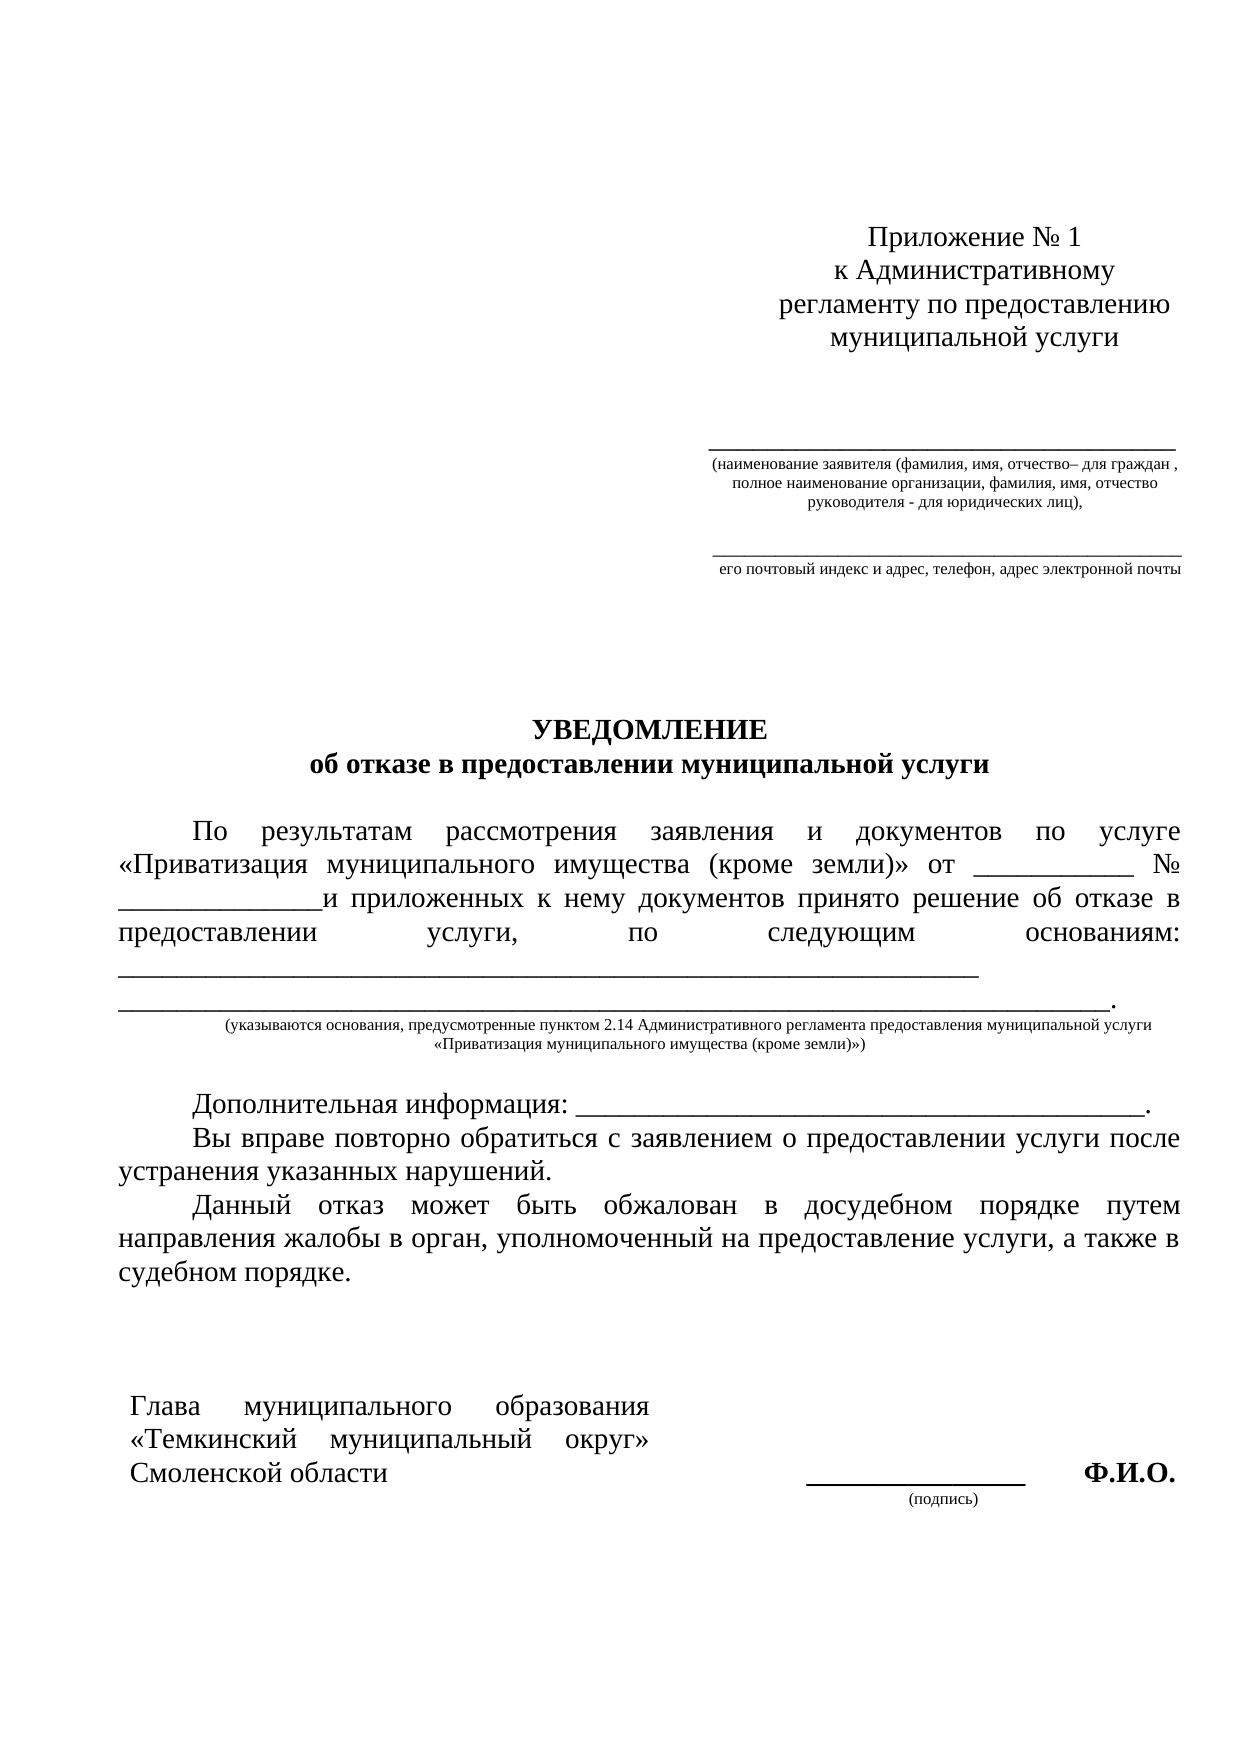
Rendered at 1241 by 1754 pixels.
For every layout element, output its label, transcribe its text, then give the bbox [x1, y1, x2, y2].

text его почтовый индекс и адрес, телефон, адрес электронной почты [118, 559, 1181, 578]
text к Административному регламенту по предоставлению муниципальной услуги [768, 252, 1181, 353]
text _____________________________________________ [709, 535, 1181, 559]
text Дополнительная информация: _______________________________________. [118, 1086, 1181, 1120]
text ________________________________ [709, 420, 1181, 453]
text Вы вправе повторно обратиться c заявлением о предоставлении услуги после устранения указанных нарушений. [118, 1120, 1181, 1187]
table_header Глава муниципального образования «Темкинский муниципальный округ» Смоленской области [118, 1388, 699, 1508]
text (указываются основания, предусмотренные пунктом 2.14 Административного регламента предоставления муниципальной услуги «Приватизация муниципального имущества (кроме земли)») [118, 1014, 1181, 1053]
text об отказе в предоставлении муниципальной услуги [118, 746, 1181, 779]
text УВЕДОМЛЕНИЕ [118, 712, 1181, 746]
text Данный отказ может быть обжалован в досудебном порядке путем направления жалобы в орган, уполномоченный на предоставление услуги, а также в судебном порядке. [118, 1187, 1181, 1287]
text По результатам рассмотрения заявления и документов по услуге «Приватизация муниципального имущества (кроме земли)» от ___________ № ______________и приложенных к нему документов принято решение об отказе в предоставлении услуги, по следующим основаниям: ___________________________________________________________ [118, 813, 1181, 981]
table_header _______________ Ф.И.О. (подпись) [700, 1388, 1187, 1508]
text ____________________________________________________________________. [118, 981, 1181, 1014]
text Приложение № 1 [768, 219, 1181, 252]
text (наименование заявителя (фамилия, имя, отчество– для граждан , полное наименование организации, фамилия, имя, отчество руководителя - для юридических лиц), [709, 453, 1181, 511]
